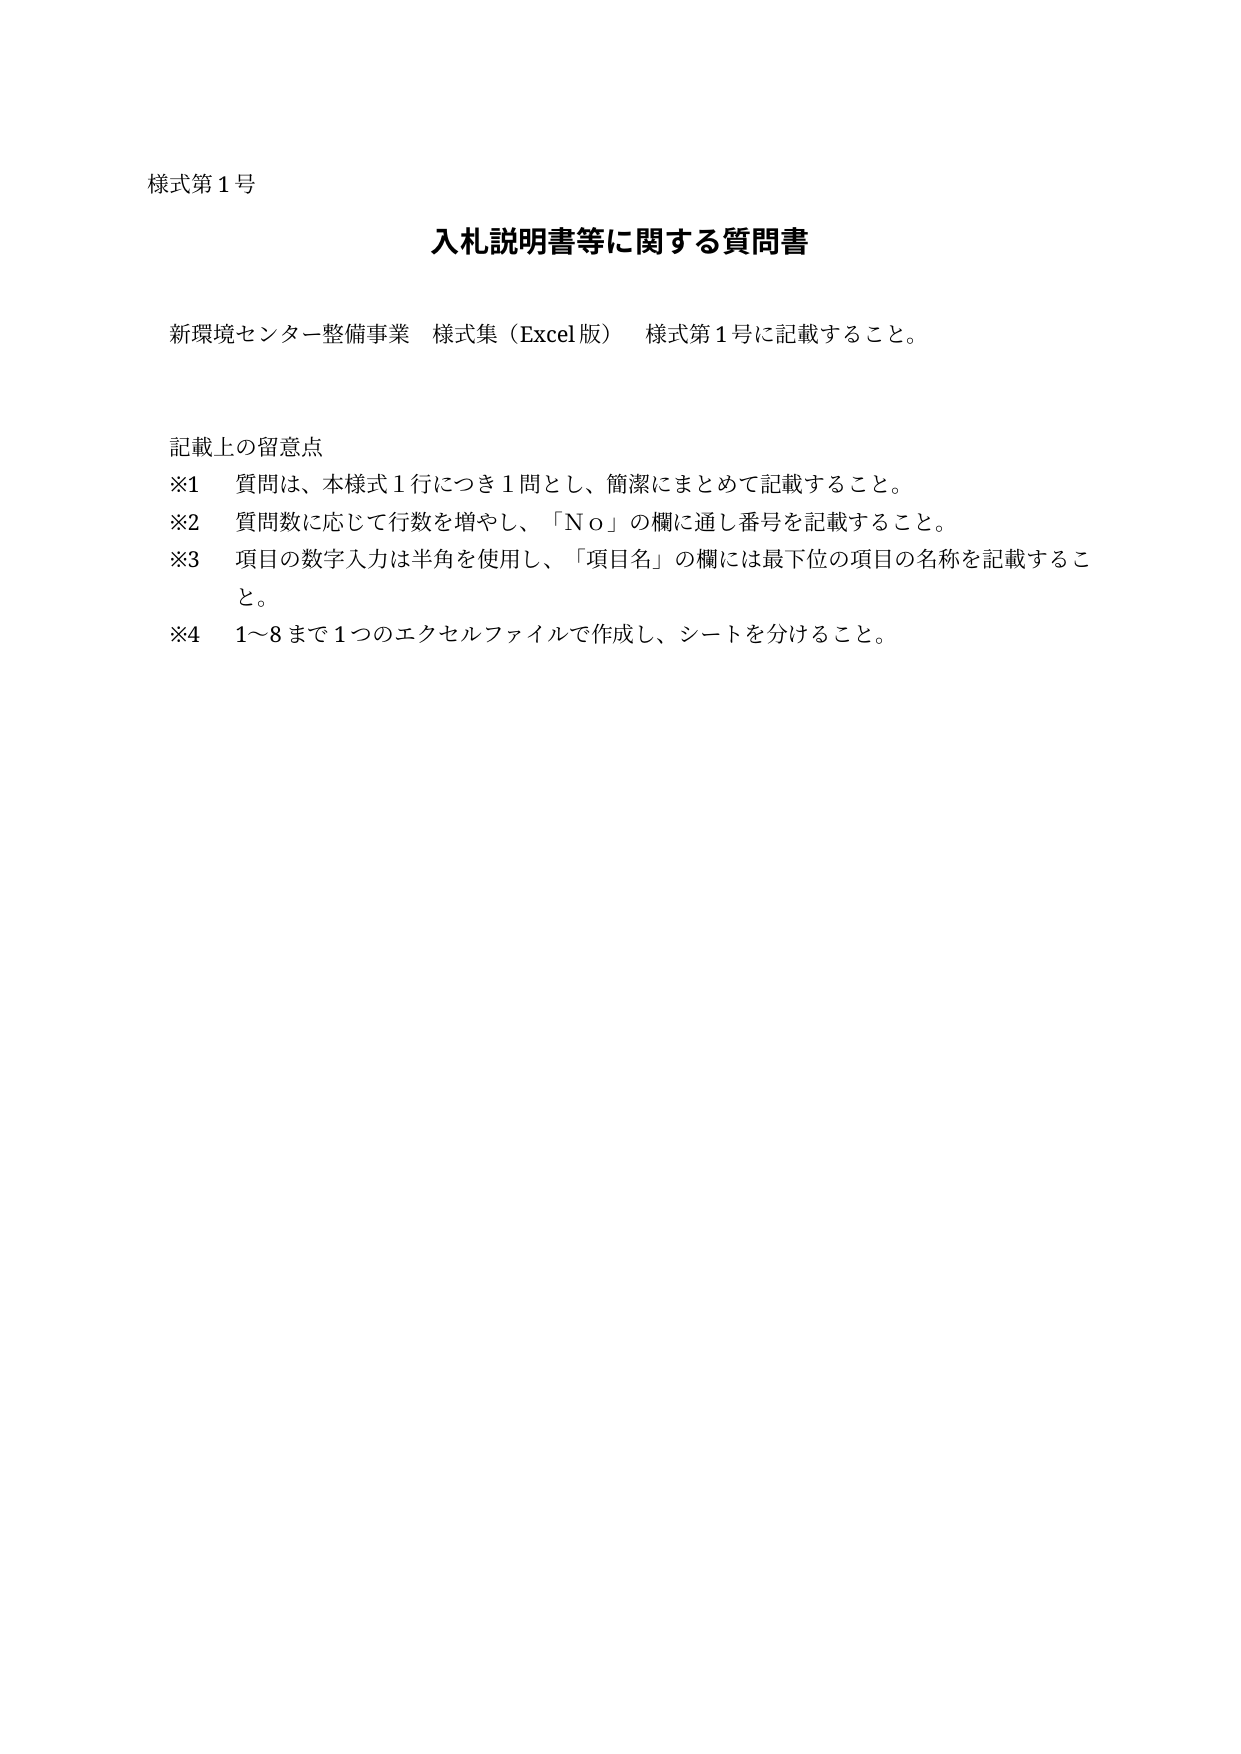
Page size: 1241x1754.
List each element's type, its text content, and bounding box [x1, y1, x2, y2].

text 新環境センター整備事業 様式集（Excel版） 様式第1号に記載すること。 [148, 314, 1092, 352]
text ※2 質問数に応じて行数を増やし、「Ｎｏ」の欄に通し番号を記載すること。 [148, 502, 1092, 539]
text ※4 1～8まで1つのエクセルファイルで作成し、シートを分けること。 [148, 614, 1092, 652]
text ※3 項目の数字入力は半角を使用し、「項目名」の欄には最下位の項目の名称を記載すること。 [169, 539, 1092, 614]
text 記載上の留意点 [148, 427, 1092, 464]
text ※1 質問は、本様式１行につき１問とし、簡潔にまとめて記載すること。 [148, 464, 1092, 502]
text 入札説明書等に関する質問書 [148, 202, 1092, 277]
text 様式第1号 [148, 164, 1092, 202]
